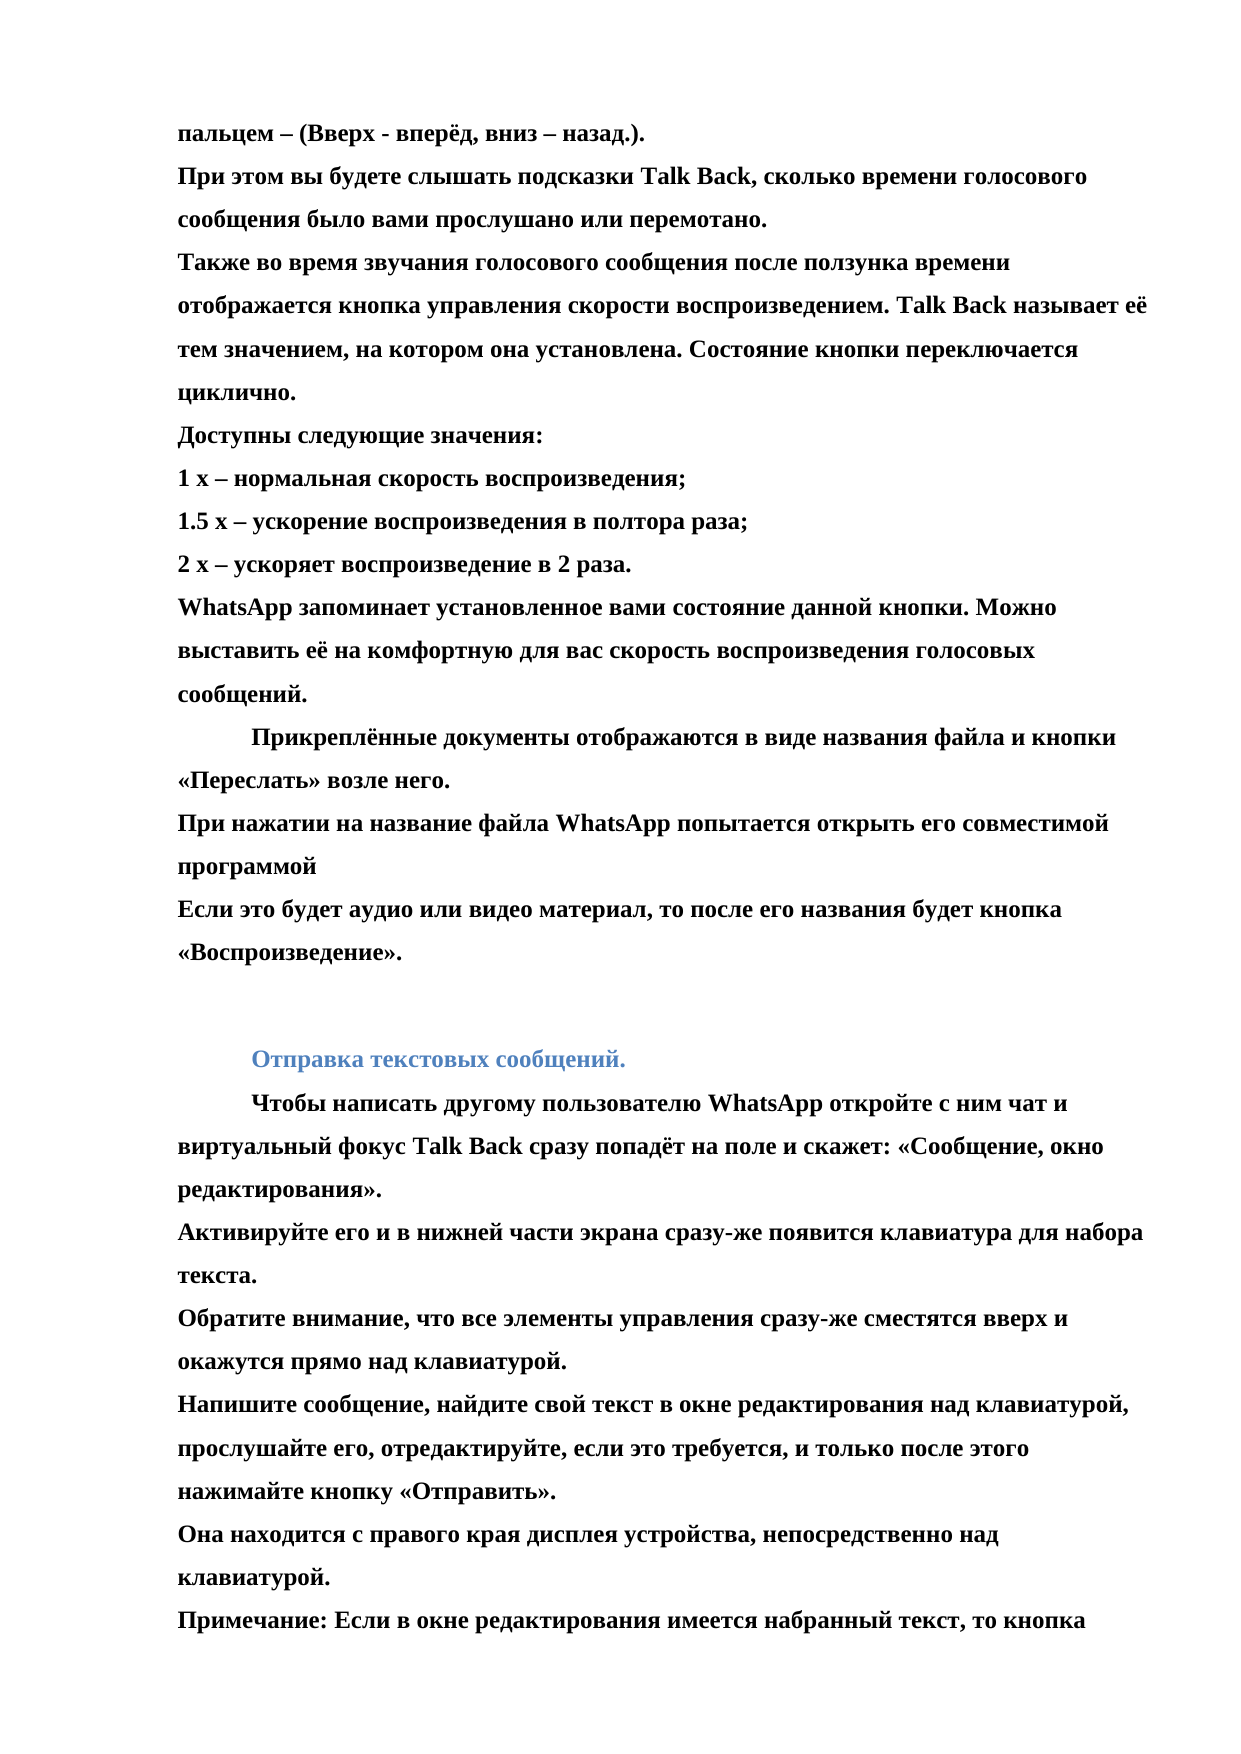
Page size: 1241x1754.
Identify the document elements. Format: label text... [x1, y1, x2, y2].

text Прикреплённые документы отображаются в виде названия файла и кнопки «Переслать» возле него. При нажатии на название файла WhatsApp попытается открыть его совместимой программой Если это будет аудио или видео материал, то после его названия будет кнопка «Воспроизведение». [177, 722, 1152, 966]
subtitle Отправка текстовых сообщений. [177, 1044, 1152, 1073]
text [177, 1088, 1152, 1634]
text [177, 118, 1152, 707]
